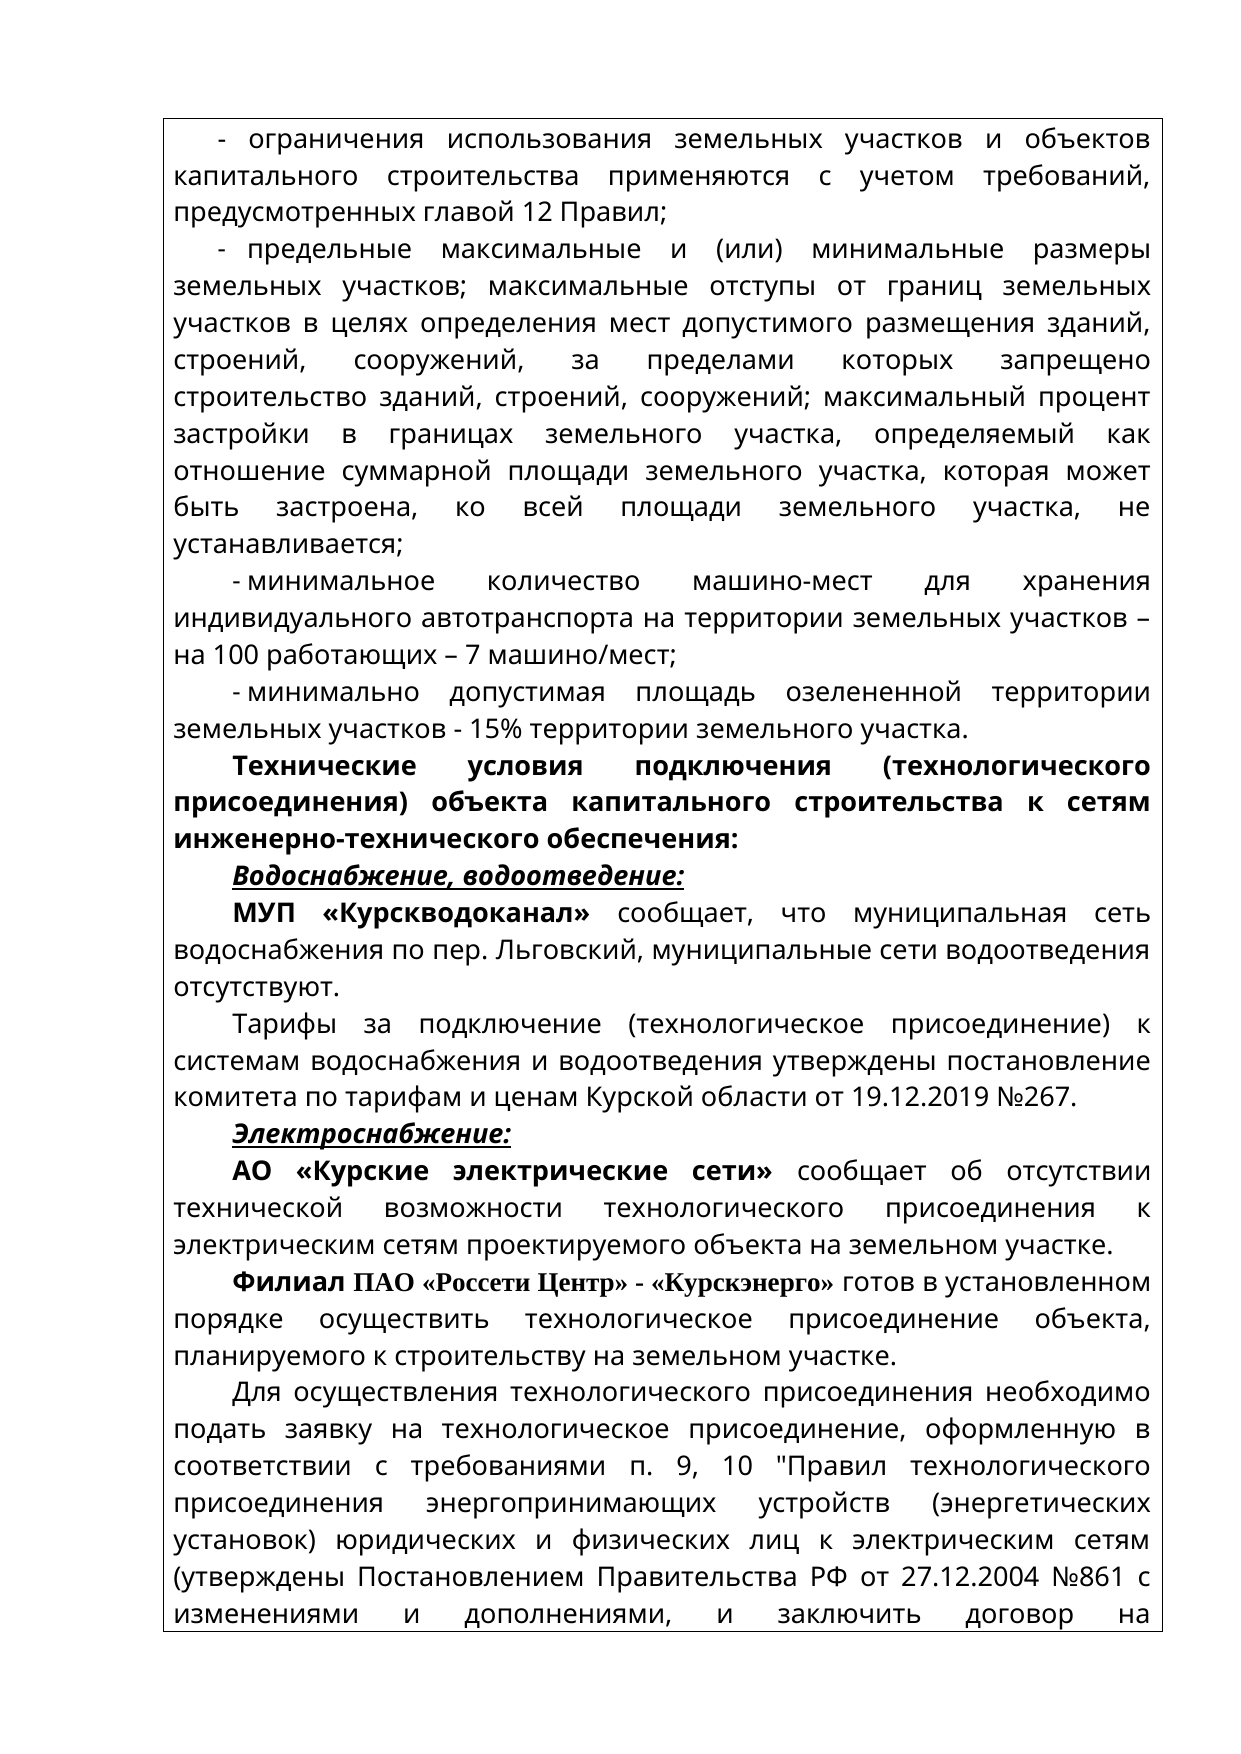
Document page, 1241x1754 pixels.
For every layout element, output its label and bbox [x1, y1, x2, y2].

table_header [164, 119, 1162, 1631]
